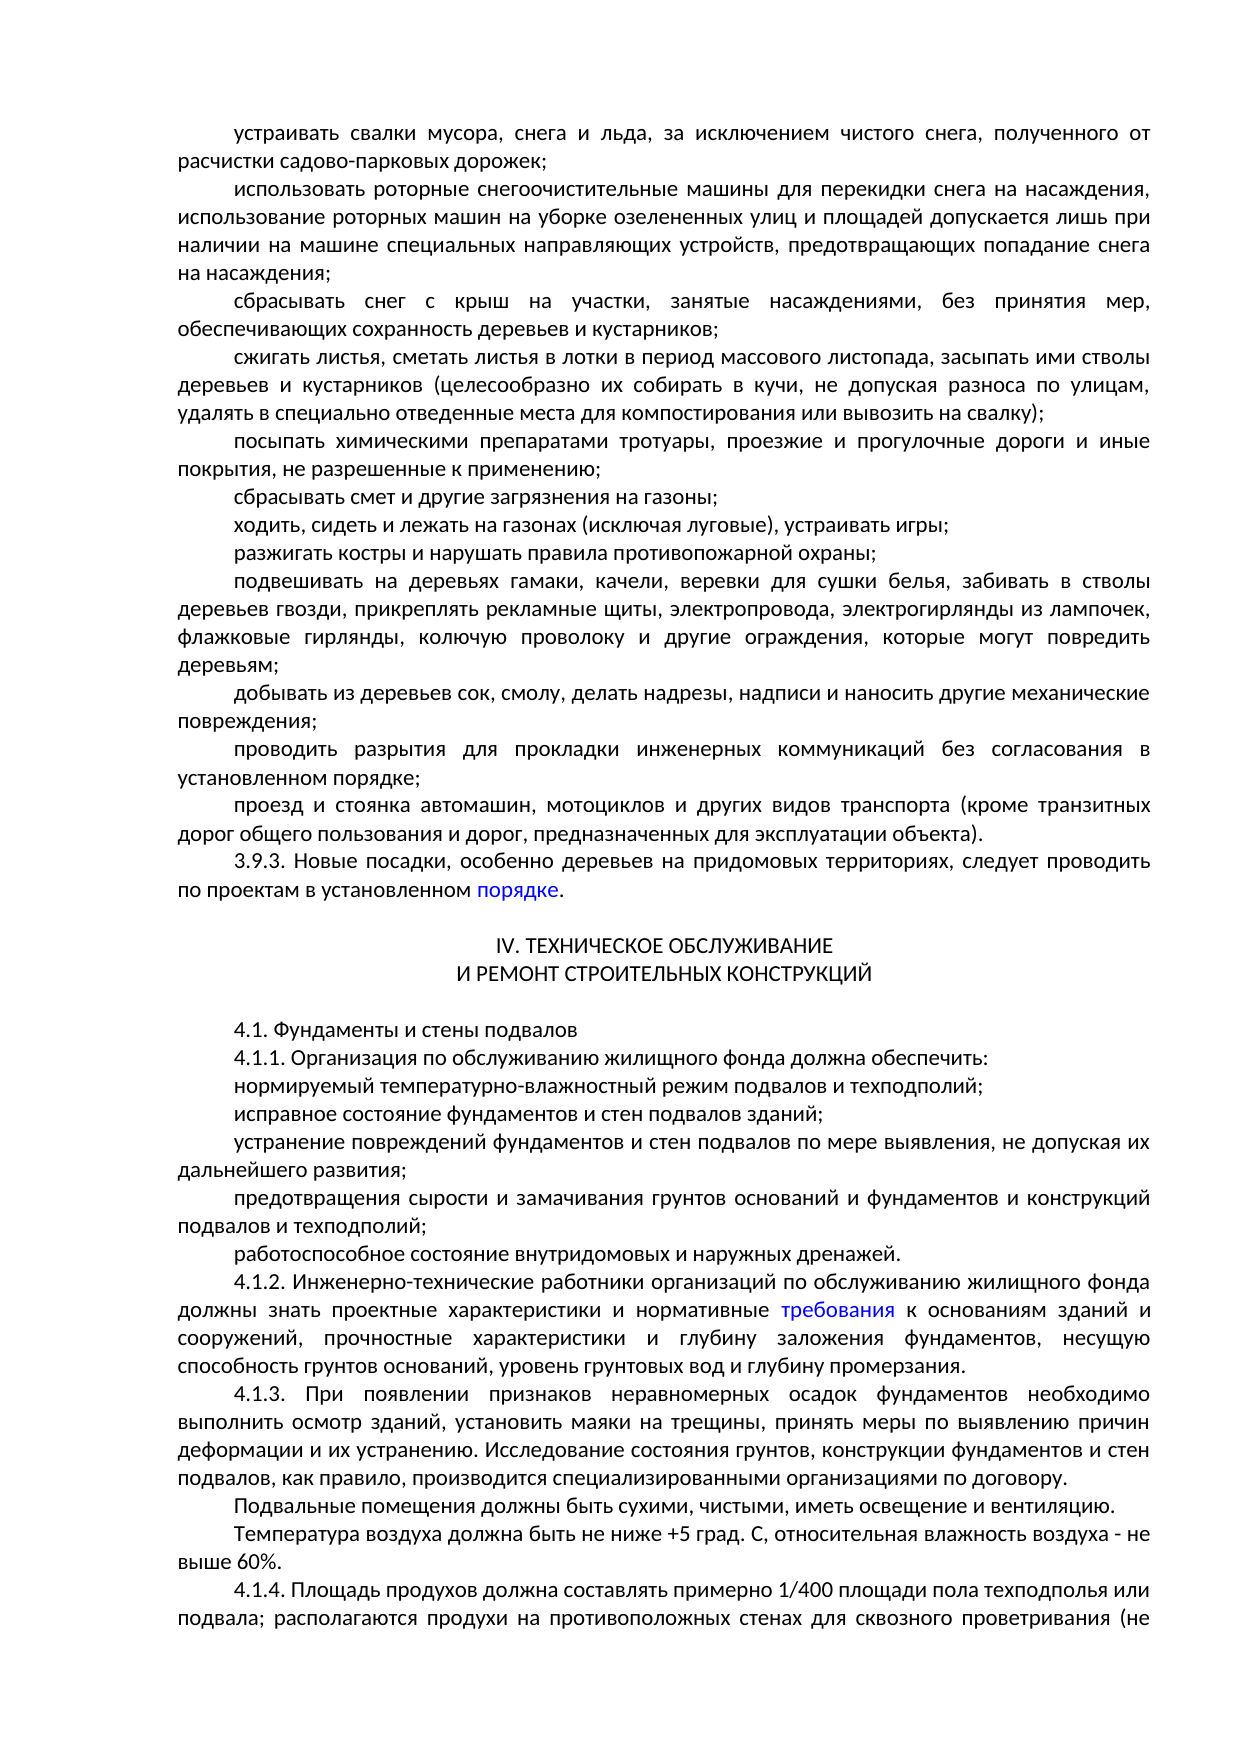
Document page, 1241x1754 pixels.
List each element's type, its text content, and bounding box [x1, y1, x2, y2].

text сбрасывать смет и другие загрязнения на газоны; [177, 482, 1152, 510]
text Подвальные помещения должны быть сухими, чистыми, иметь освещение и вентиляцию. [177, 1491, 1152, 1519]
text 4.1.3. При появлении признаков неравномерных осадок фундаментов необходимо выполнить осмотр зданий, установить маяки на трещины, принять меры по выявлению причин деформации и их устранению. Исследование состояния грунтов, конструкции фундаментов и стен подвалов, как правило, производится специализированными организациями по договору. [177, 1379, 1152, 1491]
text сбрасывать снег с крыш на участки, занятые насаждениями, без принятия мер, обеспечивающих сохранность деревьев и кустарников; [177, 286, 1152, 342]
text устранение повреждений фундаментов и стен подвалов по мере выявления, не допуская их дальнейшего развития; [177, 1127, 1152, 1183]
text добывать из деревьев сок, смолу, делать надрезы, надписи и наносить другие механические повреждения; [177, 678, 1152, 734]
text посыпать химическими препаратами тротуары, проезжие и прогулочные дороги и иные покрытия, не разрешенные к применению; [177, 426, 1152, 482]
text И РЕМОНТ СТРОИТЕЛЬНЫХ КОНСТРУКЦИЙ [177, 959, 1152, 987]
text устраивать свалки мусора, снега и льда, за исключением чистого снега, полученного от расчистки садово-парковых дорожек; [177, 118, 1152, 174]
text подвешивать на деревьях гамаки, качели, веревки для сушки белья, забивать в стволы деревьев гвозди, прикреплять рекламные щиты, электропровода, электрогирлянды из лампочек, флажковые гирлянды, колючую проволоку и другие ограждения, которые могут повредить деревьям; [177, 566, 1152, 678]
text проезд и стоянка автомашин, мотоциклов и других видов транспорта (кроме транзитных дорог общего пользования и дорог, предназначенных для эксплуатации объекта). [177, 791, 1152, 847]
text Температура воздуха должна быть не ниже +5 град. С, относительная влажность воздуха - не выше 60%. [177, 1519, 1152, 1575]
text предотвращения сырости и замачивания грунтов оснований и фундаментов и конструкций подвалов и техподполий; [177, 1183, 1152, 1239]
text IV. ТЕХНИЧЕСКОЕ ОБСЛУЖИВАНИЕ [177, 931, 1152, 959]
text сжигать листья, сметать листья в лотки в период массового листопада, засыпать ими стволы деревьев и кустарников (целесообразно их собирать в кучи, не допуская разноса по улицам, удалять в специально отведенные места для компостирования или вывозить на свалку); [177, 342, 1152, 426]
text нормируемый температурно-влажностный режим подвалов и техподполий; [177, 1071, 1152, 1099]
text исправное состояние фундаментов и стен подвалов зданий; [177, 1099, 1152, 1127]
text 4.1.2. Инженерно-технические работники организаций по обслуживанию жилищного фонда должны знать проектные характеристики и нормативные требования к основаниям зданий и сооружений, прочностные характеристики и глубину заложения фундаментов, несущую способность грунтов оснований, уровень грунтовых вод и глубину промерзания. [177, 1267, 1152, 1379]
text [177, 1575, 1152, 1631]
text 4.1.1. Организация по обслуживанию жилищного фонда должна обеспечить: [177, 1043, 1152, 1071]
text проводить разрытия для прокладки инженерных коммуникаций без согласования в установленном порядке; [177, 734, 1152, 791]
text разжигать костры и нарушать правила противопожарной охраны; [177, 538, 1152, 566]
text работоспособное состояние внутридомовых и наружных дренажей. [177, 1239, 1152, 1267]
text 4.1. Фундаменты и стены подвалов [177, 1015, 1152, 1043]
text использовать роторные снегоочистительные машины для перекидки снега на насаждения, использование роторных машин на уборке озелененных улиц и площадей допускается лишь при наличии на машине специальных направляющих устройств, предотвращающих попадание снега на насаждения; [177, 174, 1152, 286]
text ходить, сидеть и лежать на газонах (исключая луговые), устраивать игры; [177, 510, 1152, 538]
text 3.9.3. Новые посадки, особенно деревьев на придомовых территориях, следует проводить по проектам в установленном порядке. [177, 847, 1152, 903]
